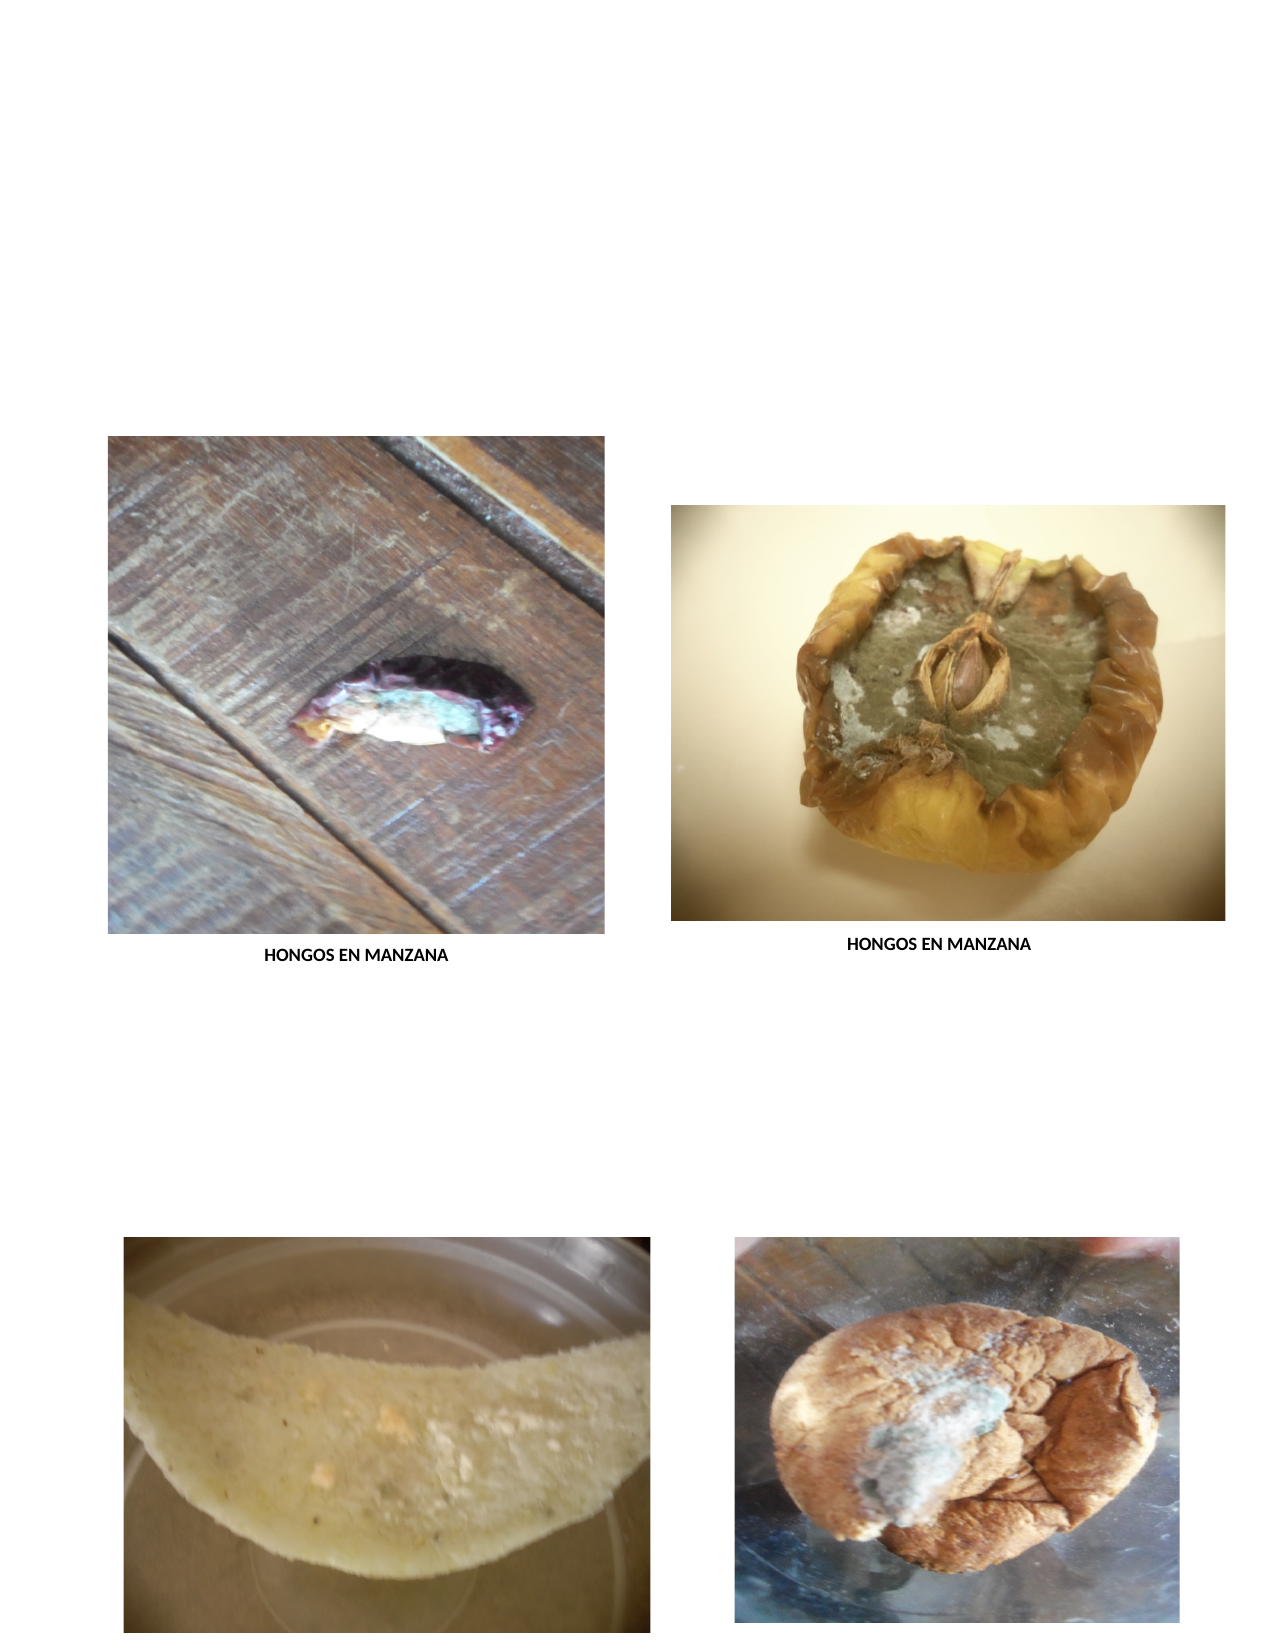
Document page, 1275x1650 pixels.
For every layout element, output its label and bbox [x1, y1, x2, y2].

picture [123, 1237, 651, 1633]
picture [107, 436, 605, 934]
picture [671, 505, 1226, 921]
picture [734, 1237, 1180, 1623]
